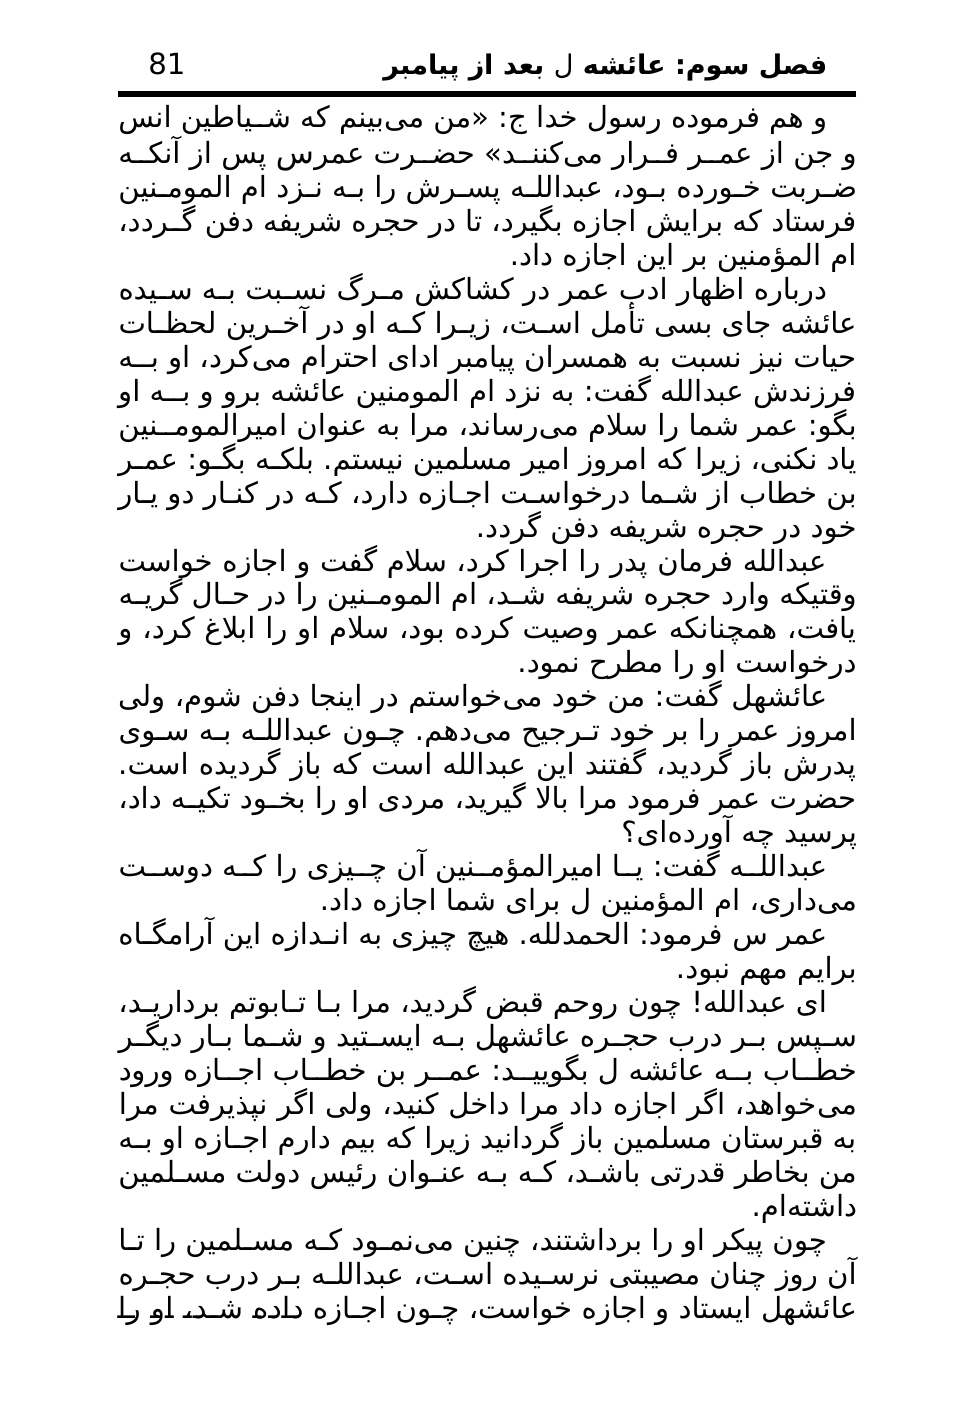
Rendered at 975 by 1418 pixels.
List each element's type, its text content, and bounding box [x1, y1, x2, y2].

text و هم فرموده رسول خدا ج: «من می‌بینم که شیاطین انس و جن از عمر فرار می‌کنند» حضرت عمرس پس از آنکه ضربت خورده بود، عبدالله پسرش را به نزد ام المومنین فرستاد که برایش اجازه بگیرد، تا در حجره شریفه دفن گردد، ام المؤمنین بر این اجازه داد. [118, 100, 857, 272]
text عمر س فرمود: الحمدلله. هیچ چیزی به اندازه این آرامگاه برایم مهم نبود. [118, 917, 857, 985]
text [118, 1223, 857, 1325]
text عبدالله فرمان پدر را اجرا کرد، سلام گفت و اجازه خواست وقتیکه وارد حجره شریفه شد، ام المومنین را در حال گریه یافت، همچنانکه عمر وصیت کرده بود، سلام او را ابلاغ کرد، و درخواست او را مطرح نمود. [118, 544, 857, 680]
text ای عبدالله! چون روحم قبض گردید، مرا با تابوتم بردارید، سپس بر درب حجره عائشهل به ایستید و شما بار دیگر خطاب به عائشه ل بگویید: عمر بن خطاب اجازه ورود می‌خواهد، اگر اجازه داد مرا داخل کنید، ولی اگر نپذیرفت مرا به قبرستان مسلمین باز گردانید زیرا که بیم دارم اجازه او به من بخاطر قدرتی باشد، که به عنوان رئیس دولت مسلمین داشته‌ام. [118, 985, 857, 1223]
text عائشهل گفت: من خود می‌خواستم در اینجا دفن شوم، ولی امروز عمر را بر خود ترجیح می‌دهم. چون عبدالله به سوی پدرش باز گردید، گفتند این عبدالله است که باز گردیده است. حضرت عمر فرمود مرا بالا گیرید، مردی او را بخود تکیه داد، پرسید چه آورده‌ای؟ [118, 680, 857, 849]
text عبدالله گفت: یا امیرالمؤمنین آن چیزی را که دوست می‌داری، ام المؤمنین ل برای شما اجازه داد. [118, 849, 857, 917]
text درباره اظهار ادب عمر در کشاکش مرگ نسبت به سیده عائشه جای بسی تأمل است، زیرا که او در آخرین لحظات حیات نیز نسبت به همسران پیامبر ادای احترام می‌کرد، او به فرزندش عبدالله گفت: به نزد ام المومنین عائشه برو و به او بگو: عمر شما را سلام می‌رساند، مرا به عنوان امیرالمومنین یاد نکنی، زیرا که امروز امیر مسلمین نیستم. بلکه بگو: عمر بن خطاب از شما درخواست اجازه دارد، که در کنار دو یار خود در حجره شریفه دفن گردد. [118, 272, 857, 544]
